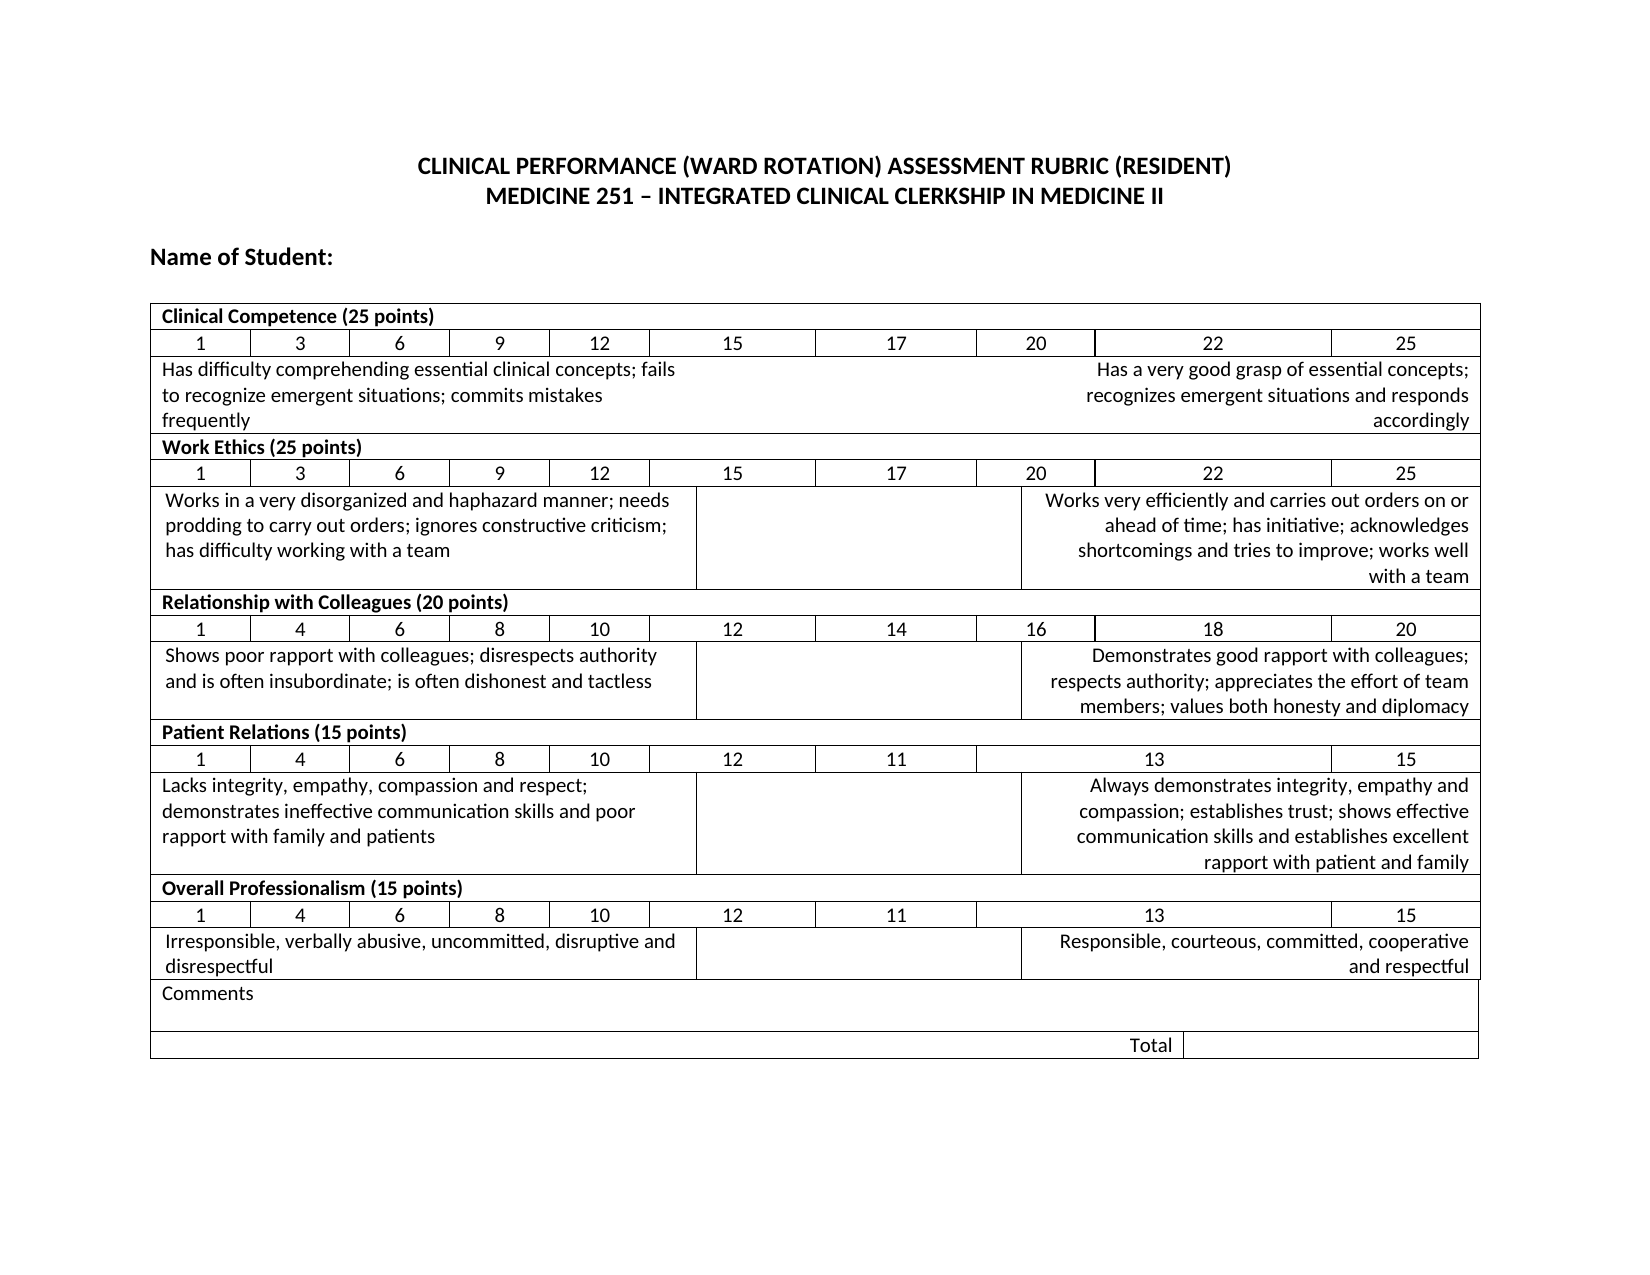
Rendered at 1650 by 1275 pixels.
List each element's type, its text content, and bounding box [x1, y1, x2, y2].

table_cell Work Ethics (25 points) [151, 434, 1480, 459]
table_cell 17 [816, 460, 976, 486]
table_cell 12 [550, 460, 649, 486]
table_cell Lacks integrity, empathy, compassion and respect; demonstrates ineffective communication skills and poor rapport with family and patients [151, 773, 696, 874]
table_cell 18 [1096, 616, 1331, 641]
table_cell 1 [151, 746, 250, 772]
table_cell 6 [350, 330, 449, 356]
table_cell 17 [816, 330, 976, 356]
table_cell 15 [1332, 746, 1480, 772]
table_cell 16 [977, 616, 1094, 641]
table_cell 12 [550, 330, 649, 356]
table_cell 4 [251, 616, 349, 641]
table_cell Responsible, courteous, committed, cooperative and respectful [1022, 928, 1480, 979]
table_cell 6 [350, 902, 449, 927]
table_cell 8 [450, 746, 549, 772]
text CLINICAL PERFORMANCE (WARD ROTATION) ASSESSMENT RUBRIC (RESIDENT) [150, 150, 1500, 181]
table_cell 12 [650, 902, 815, 927]
table_header Clinical Competence (25 points) [151, 304, 1480, 329]
table_cell Works very efficiently and carries out orders on or ahead of time; has initiative; acknowledges shortcomings and tries to improve; works well with a team [1022, 487, 1480, 588]
table_cell 15 [650, 330, 815, 356]
table_cell 1 [151, 616, 250, 641]
table_cell Demonstrates good rapport with colleagues; respects authority; appreciates the effort of team members; values both honesty and diplomacy [1022, 642, 1480, 719]
table_cell 8 [450, 902, 549, 927]
table_cell 20 [1332, 616, 1480, 641]
table_cell 6 [350, 746, 449, 772]
table_cell 1 [151, 330, 250, 356]
table_cell 8 [450, 616, 549, 641]
table_cell 12 [650, 746, 815, 772]
table_cell 20 [977, 460, 1094, 486]
table_cell 13 [977, 902, 1331, 927]
table_cell 22 [1096, 330, 1331, 356]
table_cell Overall Professionalism (15 points) [151, 875, 1480, 901]
table_cell 15 [1332, 902, 1480, 927]
table_cell 3 [251, 460, 349, 486]
table_cell Has difficulty comprehending essential clinical concepts; fails to recognize emergent situations; commits mistakes frequently [151, 357, 696, 433]
table_cell Patient Relations (15 points) [151, 720, 1480, 745]
table_cell 1 [151, 902, 250, 927]
table_cell 25 [1332, 460, 1480, 486]
table_cell [697, 642, 1021, 719]
table_cell 11 [816, 746, 976, 772]
text MEDICINE 251 – INTEGRATED CLINICAL CLERKSHIP IN MEDICINE II [150, 181, 1500, 211]
table_cell Total [151, 1032, 1183, 1057]
table_cell Shows poor rapport with colleagues; disrespects authority and is often insubordinate; is often dishonest and tactless [151, 642, 696, 719]
table_cell Comments [151, 980, 1478, 1031]
table_cell [697, 487, 1021, 588]
table_cell 6 [350, 616, 449, 641]
table_cell Relationship with Colleagues (20 points) [151, 590, 1480, 615]
table_cell 10 [550, 902, 649, 927]
table_cell Works in a very disorganized and haphazard manner; needs prodding to carry out orders; ignores constructive criticism; has difficulty working with a team [151, 487, 696, 588]
table_cell Has a very good grasp of essential concepts; recognizes emergent situations and responds accordingly [1021, 357, 1480, 433]
table_cell 10 [550, 746, 649, 772]
table_cell 25 [1332, 330, 1480, 356]
table_cell 12 [650, 616, 815, 641]
table_cell 10 [550, 616, 649, 641]
table_cell 14 [816, 616, 976, 641]
table_cell [697, 928, 1021, 979]
table_cell 3 [251, 330, 349, 356]
text Name of Student: [150, 242, 1500, 272]
table_cell 9 [450, 460, 549, 486]
table_cell 4 [251, 746, 349, 772]
table_cell 4 [251, 902, 349, 927]
table_cell 6 [350, 460, 449, 486]
table_cell Always demonstrates integrity, empathy and compassion; establishes trust; shows effective communication skills and establishes excellent rapport with patient and family [1022, 773, 1480, 874]
table_cell [696, 357, 1021, 433]
table_cell 15 [650, 460, 815, 486]
table_cell 13 [977, 746, 1331, 772]
table_cell [697, 773, 1021, 874]
table_cell [1184, 1032, 1478, 1057]
table_cell 1 [151, 460, 250, 486]
table_cell Irresponsible, verbally abusive, uncommitted, disruptive and disrespectful [151, 928, 696, 979]
table_cell 11 [816, 902, 976, 927]
table_cell 9 [450, 330, 549, 356]
table_cell 22 [1096, 460, 1331, 486]
table_cell 20 [977, 330, 1094, 356]
